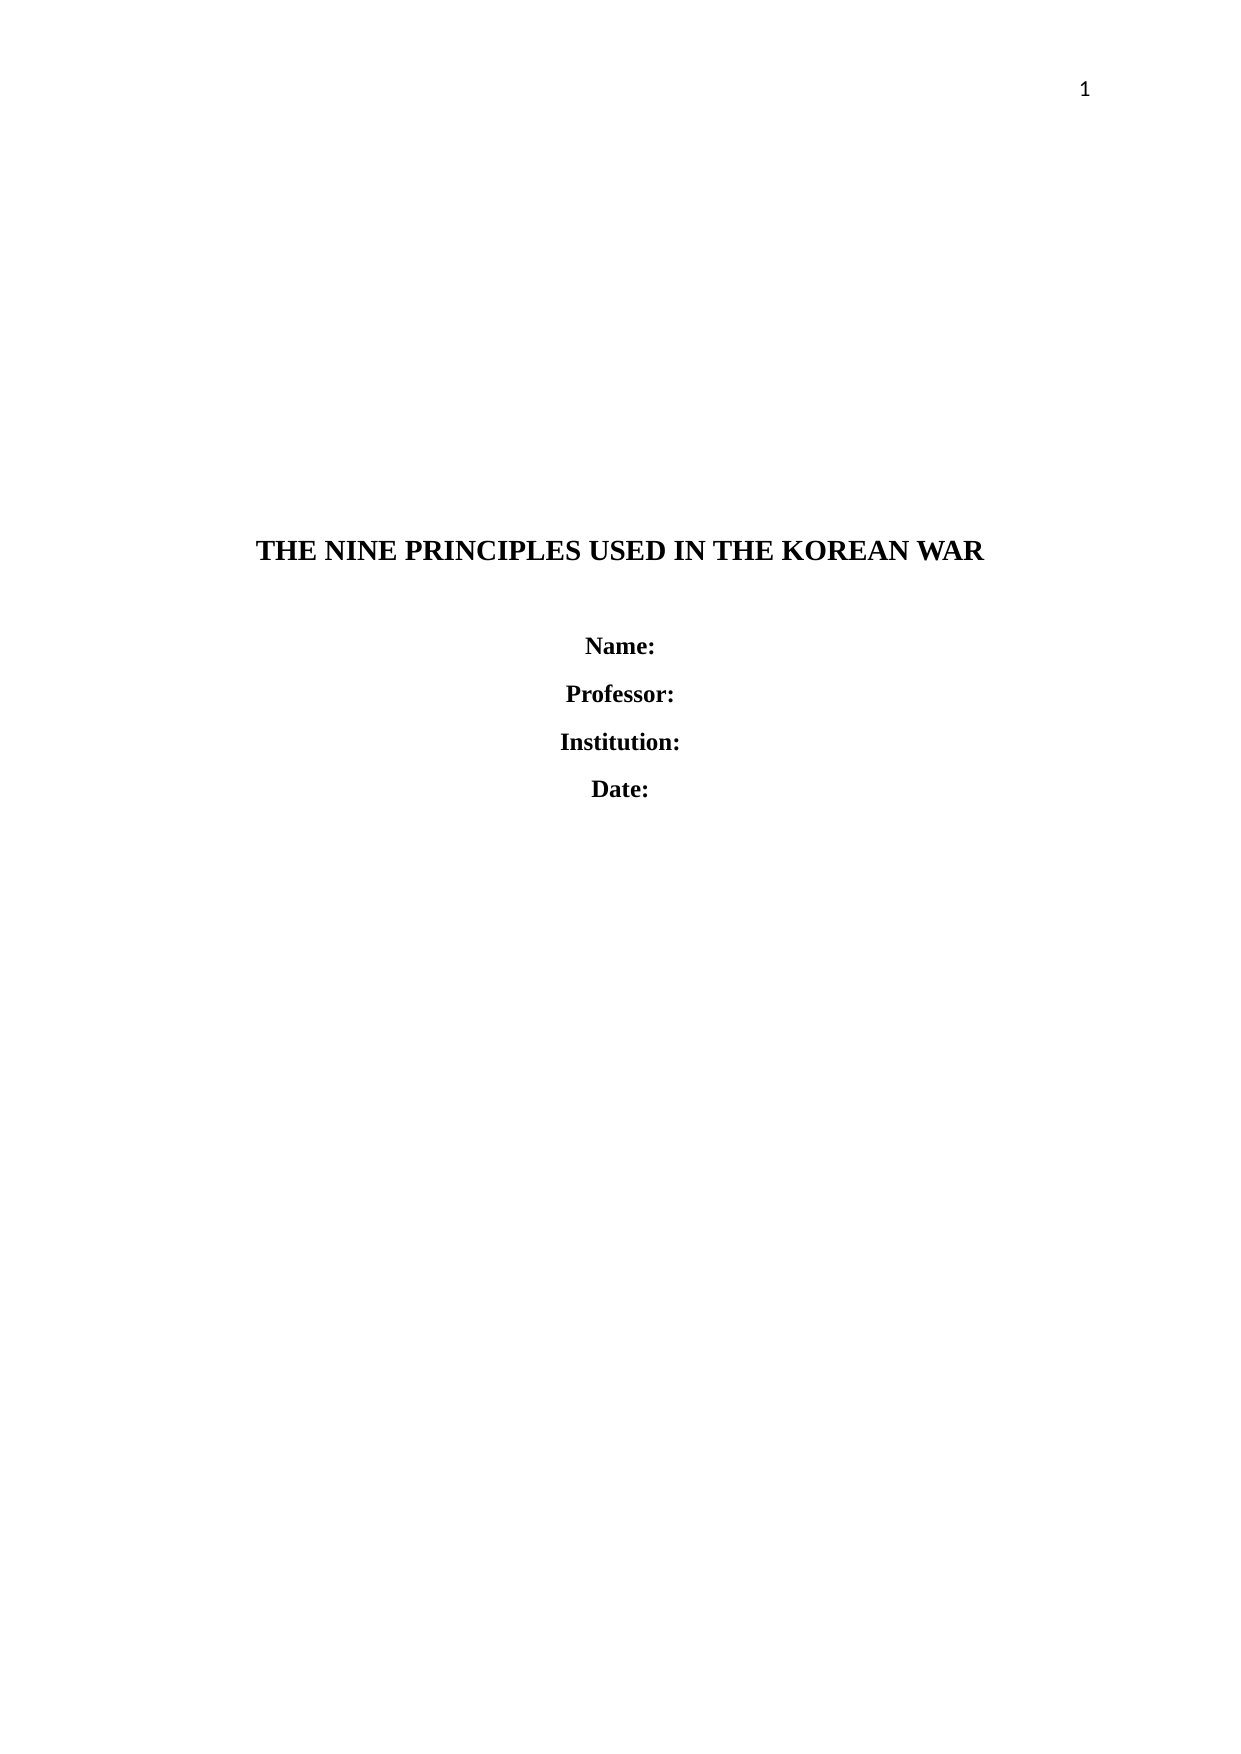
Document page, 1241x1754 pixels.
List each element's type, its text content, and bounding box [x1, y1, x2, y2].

text Institution: [150, 727, 1090, 756]
text Name: [150, 631, 1090, 660]
text THE NINE PRINCIPLES USED IN THE KOREAN WAR [150, 533, 1090, 567]
text Date: [150, 774, 1090, 803]
text Professor: [150, 679, 1090, 708]
